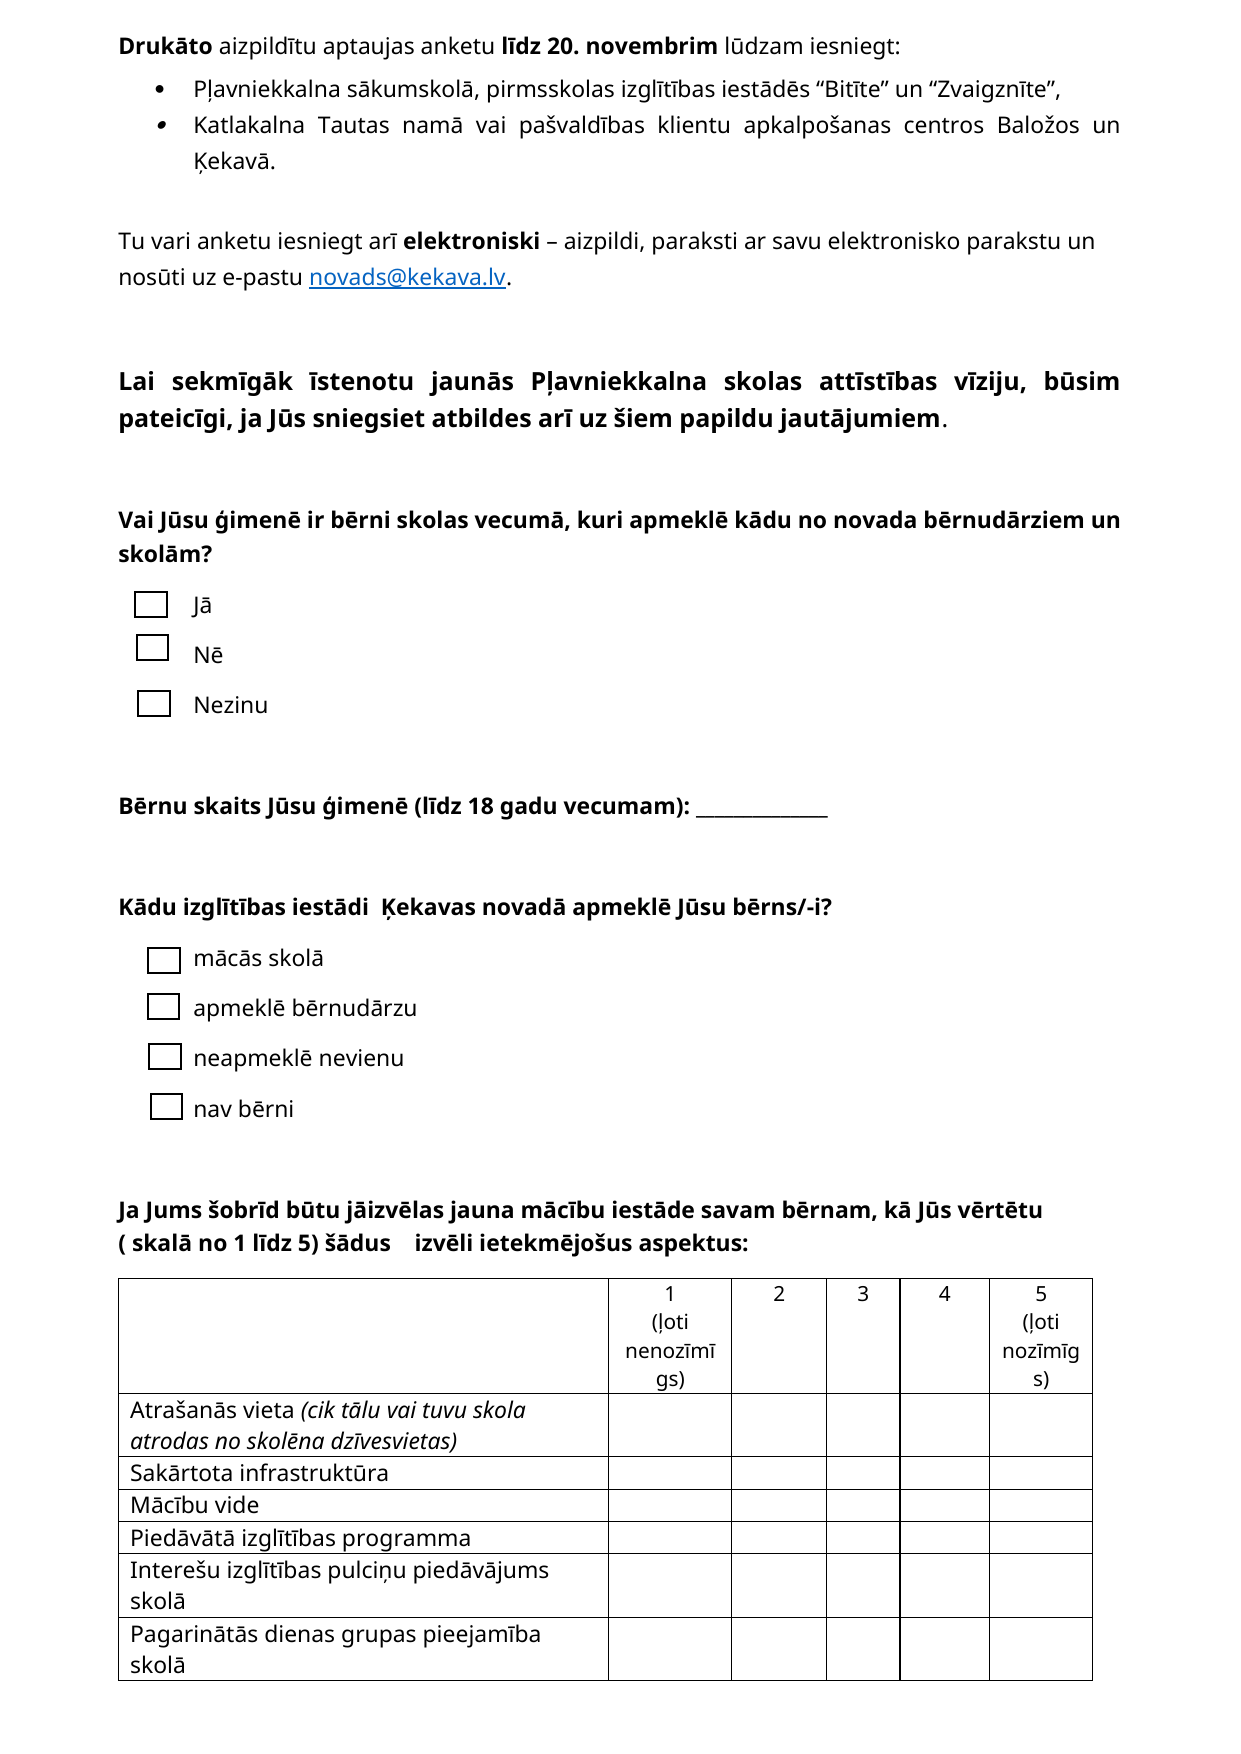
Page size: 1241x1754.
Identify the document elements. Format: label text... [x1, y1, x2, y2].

table_cell [827, 1490, 899, 1521]
table_cell [827, 1522, 899, 1553]
table_cell [609, 1457, 731, 1488]
table_header 4 [901, 1279, 989, 1393]
table_cell [609, 1554, 731, 1617]
text Nē [118, 639, 1122, 670]
text Lai sekmīgāk īstenotu jaunās Pļavniekkalna skolas attīstības vīziju, būsim pateicīgi, ja Jūs sniegsiet atbildes arī uz šiem papildu jautājumiem. [118, 364, 1122, 435]
table_cell [901, 1618, 989, 1680]
text Tu vari anketu iesniegt arī elektroniski – aizpildi, paraksti ar savu elektronisko parakstu un nosūti uz e-pastu novads@kekava.lv. [118, 189, 1122, 292]
text neapmeklē nevienu [118, 1042, 1122, 1074]
table_cell [732, 1394, 826, 1456]
text Bērnu skaits Jūsu ģimenē (līdz 18 gadu vecumam): ______________ [118, 790, 1122, 822]
table_cell [990, 1522, 1092, 1553]
text Vai Jūsu ģimenē ir bērni skolas vecumā, kuri apmeklē kādu no novada bērnudārziem un skolām? [118, 504, 1122, 569]
table_cell [732, 1490, 826, 1521]
table_cell Mācību vide [119, 1490, 608, 1521]
table_cell [901, 1522, 989, 1553]
text Nezinu [118, 689, 1122, 721]
list Pļavniekkalna sākumskolā, pirmsskolas izglītības iestādēs “Bitīte” un “Zvaigznīte”, [156, 73, 1122, 104]
table_cell Interešu izglītības pulciņu piedāvājums skolā [119, 1554, 608, 1617]
text nav bērni [118, 1093, 1122, 1124]
table_cell Sakārtota infrastruktūra [119, 1457, 608, 1488]
table_cell Atrašanās vieta (cik tālu vai tuvu skola atrodas no skolēna dzīvesvietas) [119, 1394, 608, 1456]
table_cell [732, 1618, 826, 1680]
table_cell [732, 1554, 826, 1617]
table_cell [901, 1457, 989, 1488]
table_cell Pagarinātās dienas grupas pieejamība skolā [119, 1618, 608, 1680]
table_cell [827, 1394, 899, 1456]
text Drukāto aizpildītu aptaujas anketu līdz 20. novembrim lūdzam iesniegt: [118, 29, 1122, 61]
table_cell [609, 1394, 731, 1456]
table_cell [901, 1554, 989, 1617]
text Kādu izglītības iestādi Ķekavas novadā apmeklē Jūsu bērns/-i? [118, 891, 1122, 922]
table_header 2 [732, 1279, 826, 1393]
table_cell [990, 1457, 1092, 1488]
text apmeklē bērnudārzu [118, 992, 1122, 1023]
table_cell [990, 1554, 1092, 1617]
table_cell [827, 1554, 899, 1617]
text Ja Jums šobrīd būtu jāizvēlas jauna mācību iestāde savam bērnam, kā Jūs vērtētu ( skalā no 1 līdz 5) šādus izvēli ietekmējošus aspektus: [118, 1194, 1122, 1259]
table_cell [609, 1522, 731, 1553]
table_header 5 (ļoti nozīmīgs) [990, 1279, 1092, 1393]
table_cell [827, 1618, 899, 1680]
table_cell [732, 1457, 826, 1488]
table_header 3 [827, 1279, 899, 1393]
table_cell [990, 1618, 1092, 1680]
table_cell [732, 1522, 826, 1553]
table_cell [990, 1394, 1092, 1456]
table_cell Piedāvātā izglītības programma [119, 1522, 608, 1553]
table_cell [827, 1457, 899, 1488]
table_cell [609, 1490, 731, 1521]
table_cell [609, 1618, 731, 1680]
table_header [119, 1279, 608, 1393]
table_header 1 (ļoti nenozīmīgs) [609, 1279, 731, 1393]
table_cell [901, 1394, 989, 1456]
list Katlakalna Tautas namā vai pašvaldības klientu apkalpošanas centros Baložos un Ķekavā. [156, 109, 1122, 176]
table_cell [901, 1490, 989, 1521]
text Jā [118, 589, 1122, 620]
text mācās skolā [118, 942, 1122, 973]
table_cell [990, 1490, 1092, 1521]
